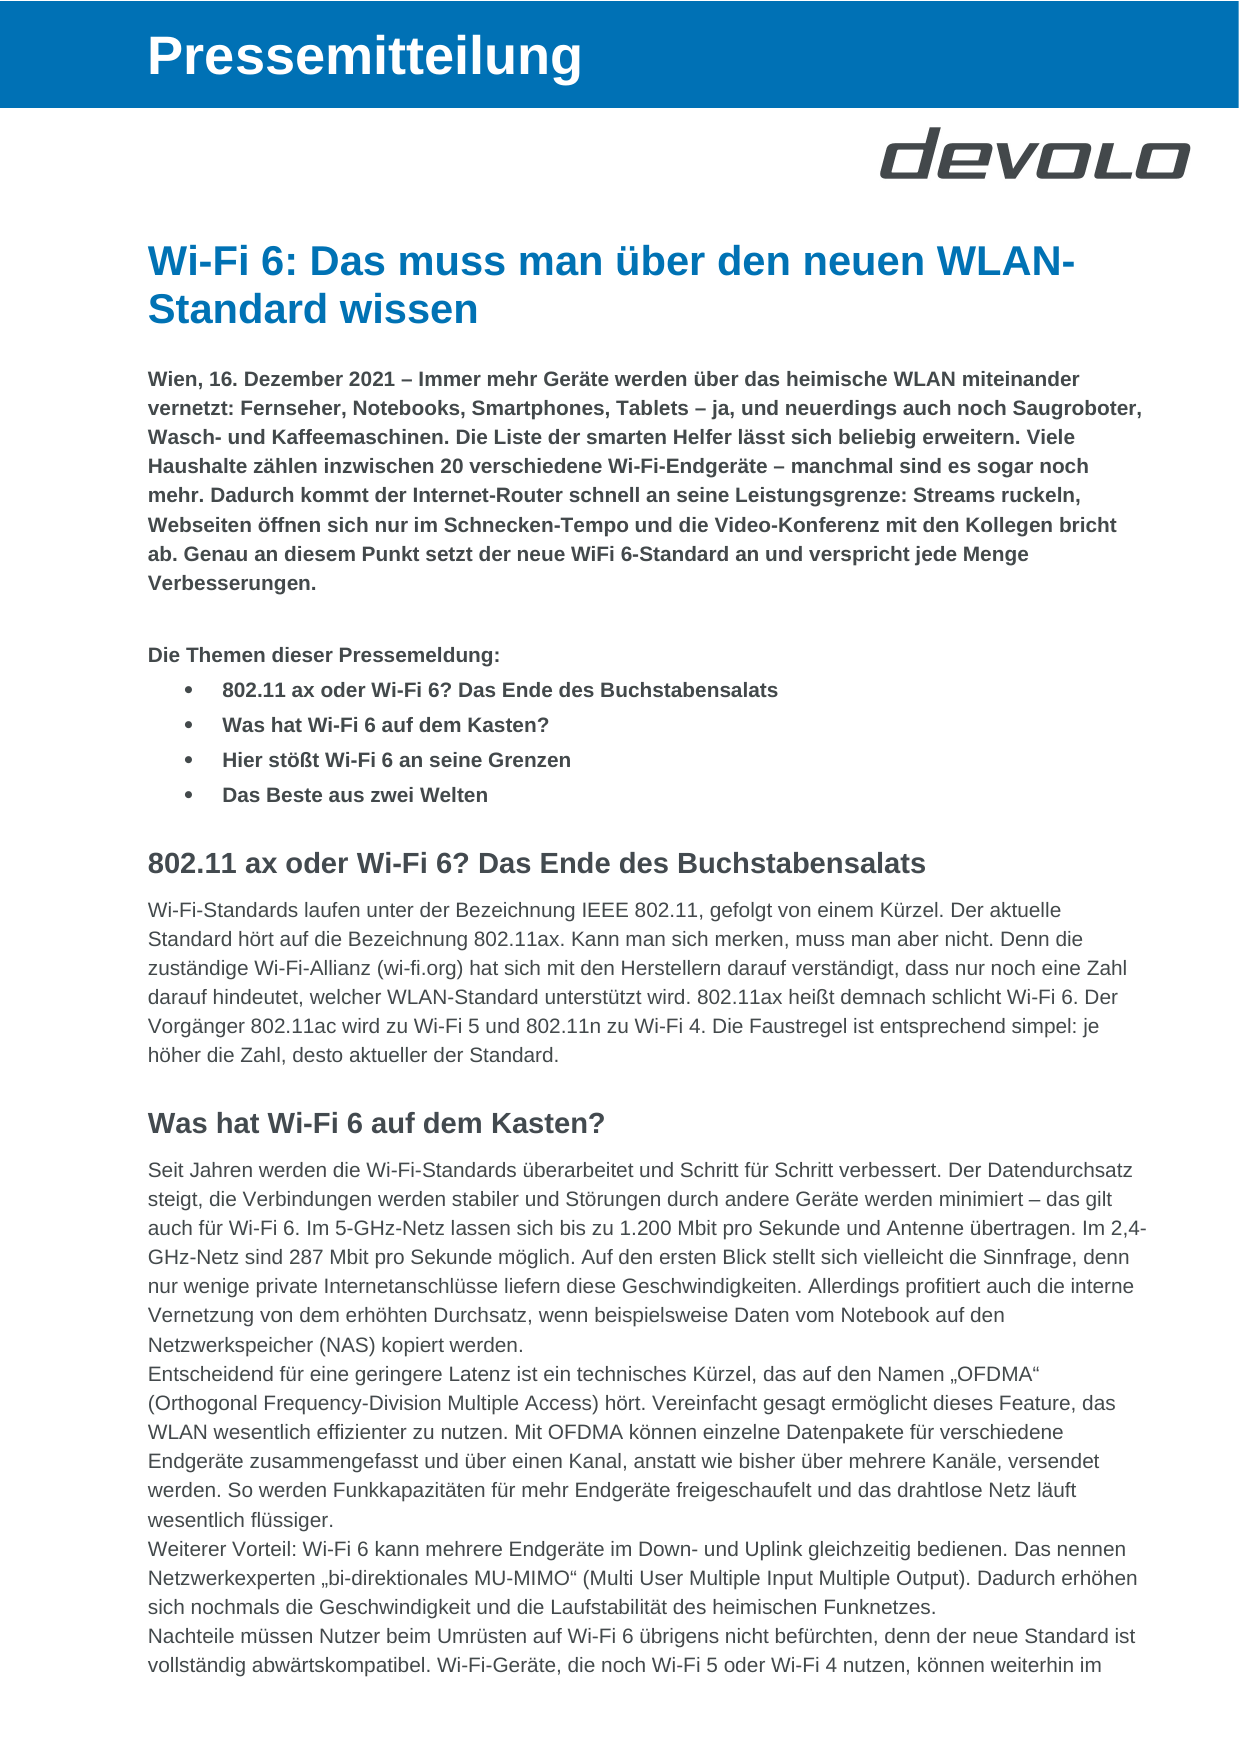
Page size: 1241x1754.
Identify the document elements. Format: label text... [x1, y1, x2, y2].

picture [0, 1, 1239, 214]
text Wi-Fi-Standards laufen unter der Bezeichnung IEEE 802.11, gefolgt von einem Kürzel. Der aktuelle Standard hört auf die Bezeichnung 802.11ax. Kann man sich merken, muss man aber nicht. Denn die zuständige Wi-Fi-Allianz (wi-fi.org) hat sich mit den Herstellern darauf verständigt, dass nur noch eine Zahl darauf hindeutet, welcher WLAN-Standard unterstützt wird. 802.11ax heißt demnach schlicht Wi-Fi 6. Der Vorgänger 802.11ac wird zu Wi-Fi 5 und 802.11n zu Wi-Fi 4. Die Faustregel ist entsprechend simpel: je höher die Zahl, desto aktueller der Standard. [148, 892, 1152, 1067]
text 802.11 ax oder Wi-Fi 6? Das Ende des Buchstabensalats [148, 845, 1152, 880]
text Seit Jahren werden die Wi-Fi-Standards überarbeitet und Schritt für Schritt verbessert. Der Datendurchsatz steigt, die Verbindungen werden stabiler und Störungen durch andere Geräte werden minimiert – das gilt auch für Wi-Fi 6. Im 5-GHz-Netz lassen sich bis zu 1.200 Mbit pro Sekunde und Antenne übertragen. Im 2,4-GHz-Netz sind 287 Mbit pro Sekunde möglich. Auf den ersten Blick stellt sich vielleicht die Sinnfrage, denn nur wenige private Internetanschlüsse liefern diese Geschwindigkeiten. Allerdings profitiert auch die interne Vernetzung von dem erhöhten Durchsatz, wenn beispielsweise Daten vom Notebook auf den Netzwerkspeicher (NAS) kopiert werden. [148, 1152, 1152, 1356]
text Wien, 16. Dezember 2021 – Immer mehr Geräte werden über das heimische WLAN miteinander vernetzt: Fernseher, Notebooks, Smartphones, Tablets – ja, und neuerdings auch noch Saugroboter, Wasch- und Kaffeemaschinen. Die Liste der smarten Helfer lässt sich beliebig erweitern. Viele Haushalte zählen inzwischen 20 verschiedene Wi-Fi-Endgeräte – manchmal sind es sogar noch mehr. Dadurch kommt der Internet-Router schnell an seine Leistungsgrenze: Streams ruckeln, Webseiten öffnen sich nur im Schnecken-Tempo und die Video-Konferenz mit den Kollegen bricht ab. Genau an diesem Punkt setzt der neue WiFi 6-Standard an und verspricht jede Menge Verbesserungen. [148, 361, 1152, 595]
text Weiterer Vorteil: Wi-Fi 6 kann mehrere Endgeräte im Down- und Uplink gleichzeitig bedienen. Das nennen Netzwerkexperten „bi-direktionales MU-MIMO“ (Multi User Multiple Input Multiple Output). Dadurch erhöhen sich nochmals die Geschwindigkeit und die Laufstabilität des heimischen Funknetzes. [148, 1531, 1152, 1619]
text Wi-Fi 6: Das muss man über den neuen WLAN-Standard wissen [148, 236, 1152, 332]
text Was hat Wi-Fi 6 auf dem Kasten? [185, 702, 1152, 737]
text 802.11 ax oder Wi-Fi 6? Das Ende des Buchstabensalats [185, 667, 1152, 702]
text Das Beste aus zwei Welten [185, 772, 1152, 807]
text Entscheidend für eine geringere Latenz ist ein technisches Kürzel, das auf den Namen „OFDMA“ (Orthogonal Frequency-Division Multiple Access) hört. Vereinfacht gesagt ermöglicht dieses Feature, das WLAN wesentlich effizienter zu nutzen. Mit OFDMA können einzelne Datenpakete für verschiedene Endgeräte zusammengefasst und über einen Kanal, anstatt wie bisher über mehrere Kanäle, versendet werden. So werden Funkkapazitäten für mehr Endgeräte freigeschaufelt und das drahtlose Netz läuft wesentlich flüssiger. [148, 1356, 1152, 1531]
text Hier stößt Wi-Fi 6 an seine Grenzen [185, 737, 1152, 772]
text Was hat Wi-Fi 6 auf dem Kasten? [148, 1105, 1152, 1140]
text Die Themen dieser Pressemeldung: [148, 632, 1152, 667]
